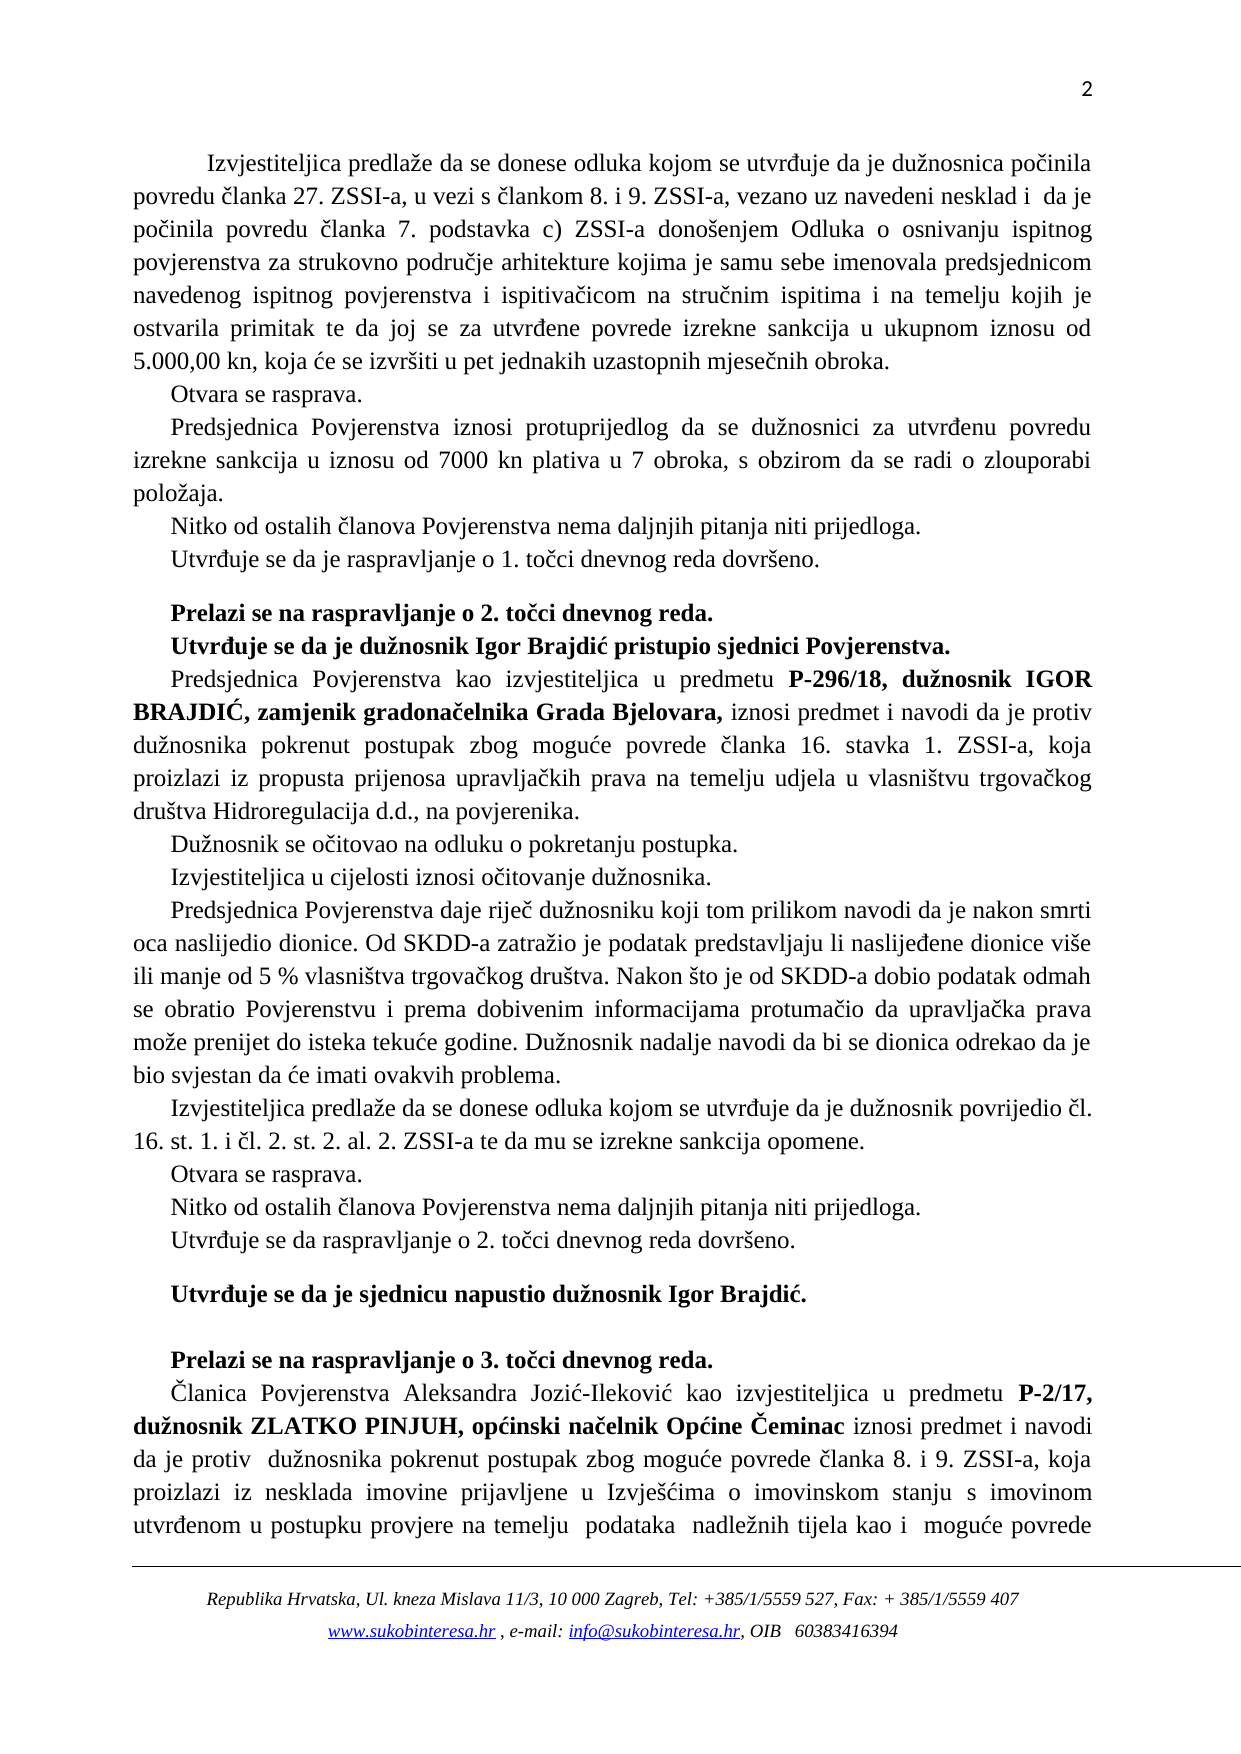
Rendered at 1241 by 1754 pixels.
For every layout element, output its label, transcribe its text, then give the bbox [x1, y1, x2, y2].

text Predsjednica Povjerenstva kao izvjestiteljica u predmetu P-296/18, dužnosnik IGOR BRAJDIĆ, zamjenik gradonačelnika Grada Bjelovara, iznosi predmet i navodi da je protiv dužnosnika pokrenut postupak zbog moguće povrede članka 16. stavka 1. ZSSI-a, koja proizlazi iz propusta prijenosa upravljačkih prava na temelju udjela u vlasništvu trgovačkog društva Hidroregulacija d.d., na povjerenika. [133, 664, 1092, 825]
text Prelazi se na raspravljanje o 2. točci dnevnog reda. [133, 598, 1092, 627]
text Utvrđuje se da je dužnosnik Igor Brajdić pristupio sjednici Povjerenstva. [133, 631, 1092, 659]
text Predsjednica Povjerenstva iznosi protuprijedlog da se dužnosnici za utvrđenu povredu izrekne sankcija u iznosu od 7000 kn plativa u 7 obroka, s obzirom da se radi o zlouporabi položaja. [133, 412, 1092, 507]
text Predsjednica Povjerenstva daje riječ dužnosniku koji tom prilikom navodi da je nakon smrti oca naslijedio dionice. Od SKDD-a zatražio je podatak predstavljaju li naslijeđene dionice više ili manje od 5 % vlasništva trgovačkog društva. Nakon što je od SKDD-a dobio podatak odmah se obratio Povjerenstvu i prema dobivenim informacijama protumačio da upravljačka prava može prenijet do isteka tekuće godine. Dužnosnik nadalje navodi da bi se dionica odrekao da je bio svjestan da će imati ovakvih problema. [133, 895, 1092, 1089]
text Otvara se rasprava. [133, 1159, 1092, 1188]
text Izvjestiteljica predlaže da se donese odluka kojom se utvrđuje da je dužnosnik povrijedio čl. 16. st. 1. i čl. 2. st. 2. al. 2. ZSSI-a te da mu se izrekne sankcija opomene. [133, 1093, 1092, 1155]
text Izvjestiteljica u cijelosti iznosi očitovanje dužnosnika. [133, 862, 1092, 891]
text Utvrđuje se da je sjednicu napustio dužnosnik Igor Brajdić. [133, 1279, 1092, 1308]
text Nitko od ostalih članova Povjerenstva nema daljnjih pitanja niti prijedloga. [133, 1192, 1092, 1221]
text Izvjestiteljica predlaže da se donese odluka kojom se utvrđuje da je dužnosnica počinila povredu članka 27. ZSSI-a, u vezi s člankom 8. i 9. ZSSI-a, vezano uz navedeni nesklad i da je počinila povredu članka 7. podstavka c) ZSSI-a donošenjem Odluka o osnivanju ispitnog povjerenstva za strukovno područje arhitekture kojima je samu sebe imenovala predsjednicom navedenog ispitnog povjerenstva i ispitivačicom na stručnim ispitima i na temelju kojih je ostvarila primitak te da joj se za utvrđene povrede izrekne sankcija u ukupnom iznosu od 5.000,00 kn, koja će se izvršiti u pet jednakih uzastopnih mjesečnih obroka. [133, 148, 1092, 374]
text Nitko od ostalih članova Povjerenstva nema daljnjih pitanja niti prijedloga. [133, 511, 1092, 540]
text Otvara se rasprava. [133, 379, 1092, 408]
text Prelazi se na raspravljanje o 3. točci dnevnog reda. [133, 1345, 1092, 1374]
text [133, 1378, 1092, 1539]
text Dužnosnik se očitovao na odluku o pokretanju postupka. [133, 829, 1092, 858]
text Utvrđuje se da je raspravljanje o 1. točci dnevnog reda dovršeno. [133, 544, 1092, 573]
text Utvrđuje se da raspravljanje o 2. točci dnevnog reda dovršeno. [133, 1225, 1092, 1254]
